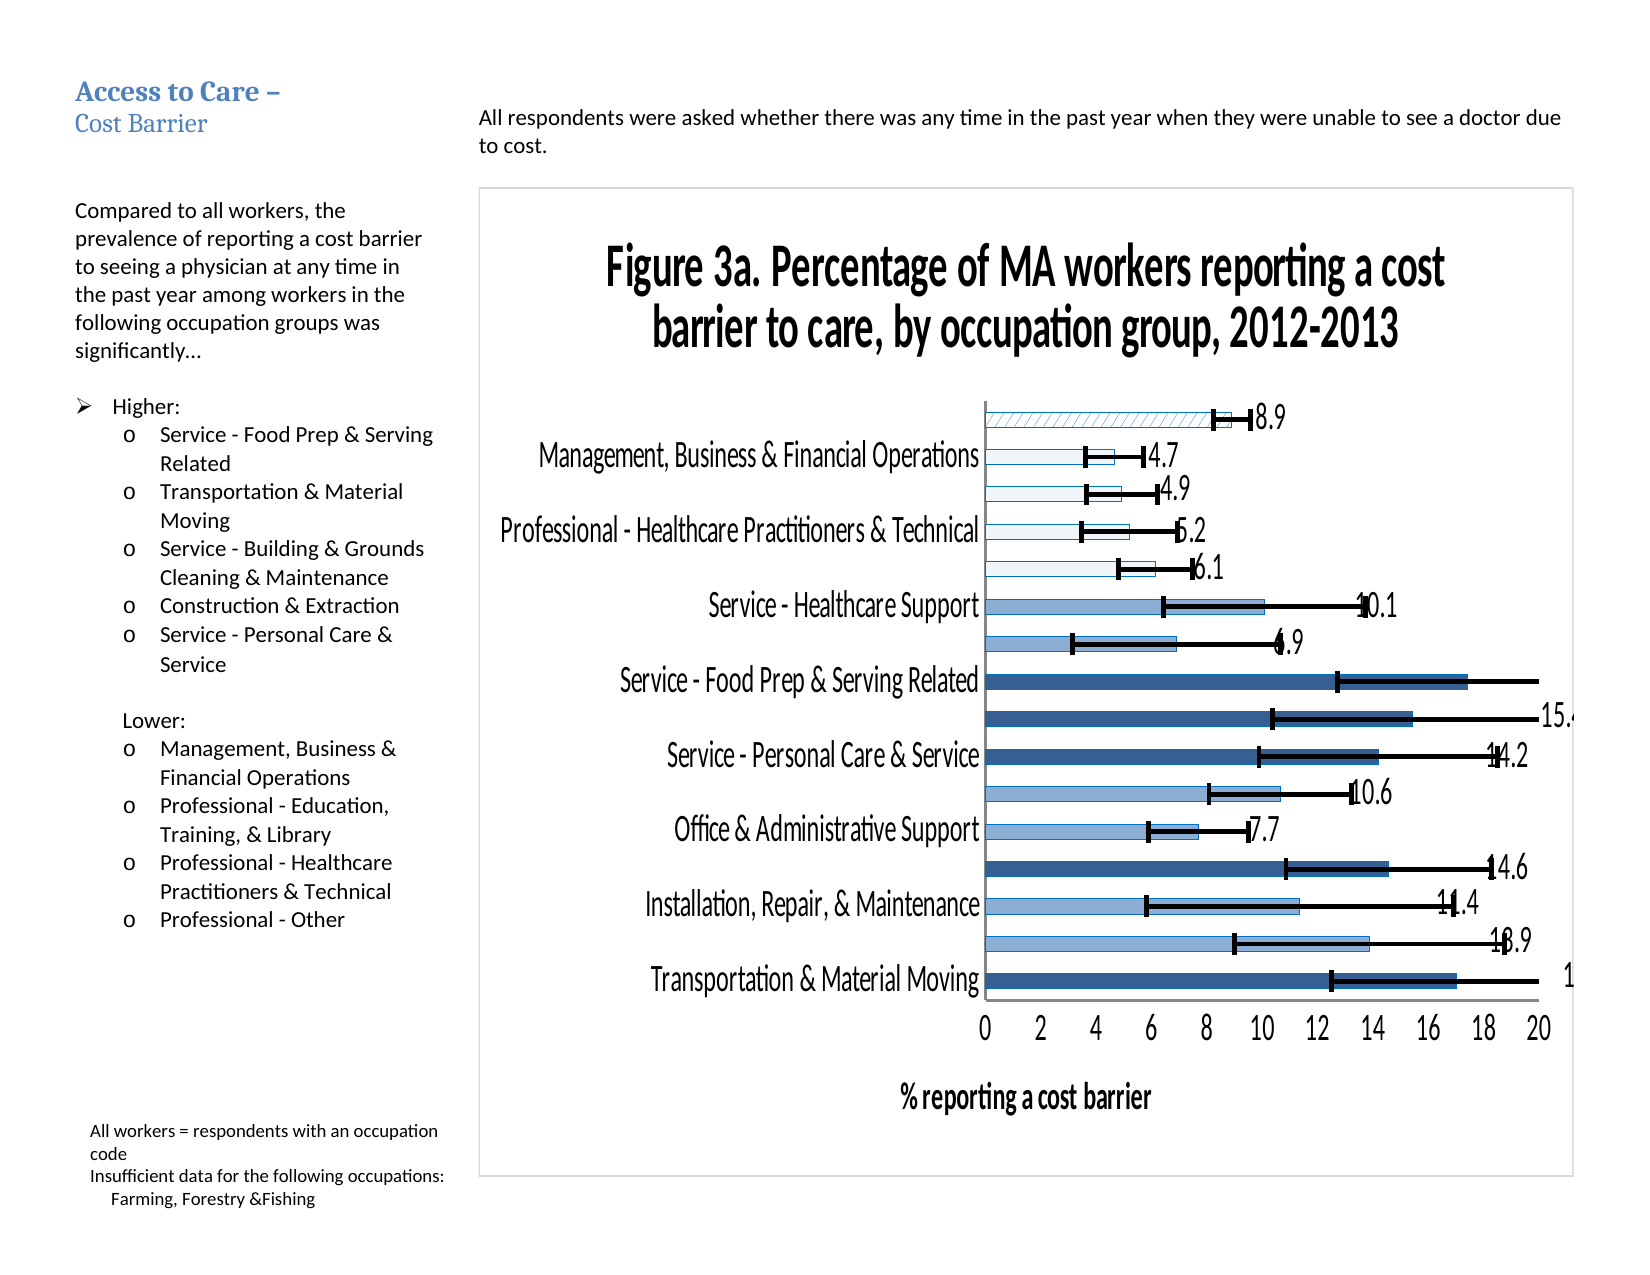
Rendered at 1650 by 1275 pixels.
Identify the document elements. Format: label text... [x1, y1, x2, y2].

text Compared to all workers, the prevalence of reporting a cost barrier to seeing a physician at any time in the past year among workers in the following occupation groups was significantly… [75, 196, 435, 364]
text All respondents were asked whether there was any time in the past year when they were unable to see a doctor due to cost. [478, 103, 1575, 159]
list Higher: [75, 392, 435, 420]
subtitle Access to Care – [75, 75, 435, 108]
subtitle Cost Barrier [75, 108, 435, 140]
table_cell Construction & Extraction Service - Personal Care & Service Lower: Management, Business & Financial Operations Professional - Education, Training, & Library Professional - Healthcare Practitioners & Technical Professional - Other [74, 591, 457, 963]
table_header Service - Food Prep & Serving Related Transportation & Material Moving Service - Building & Grounds Cleaning & Maintenance [74, 420, 457, 591]
